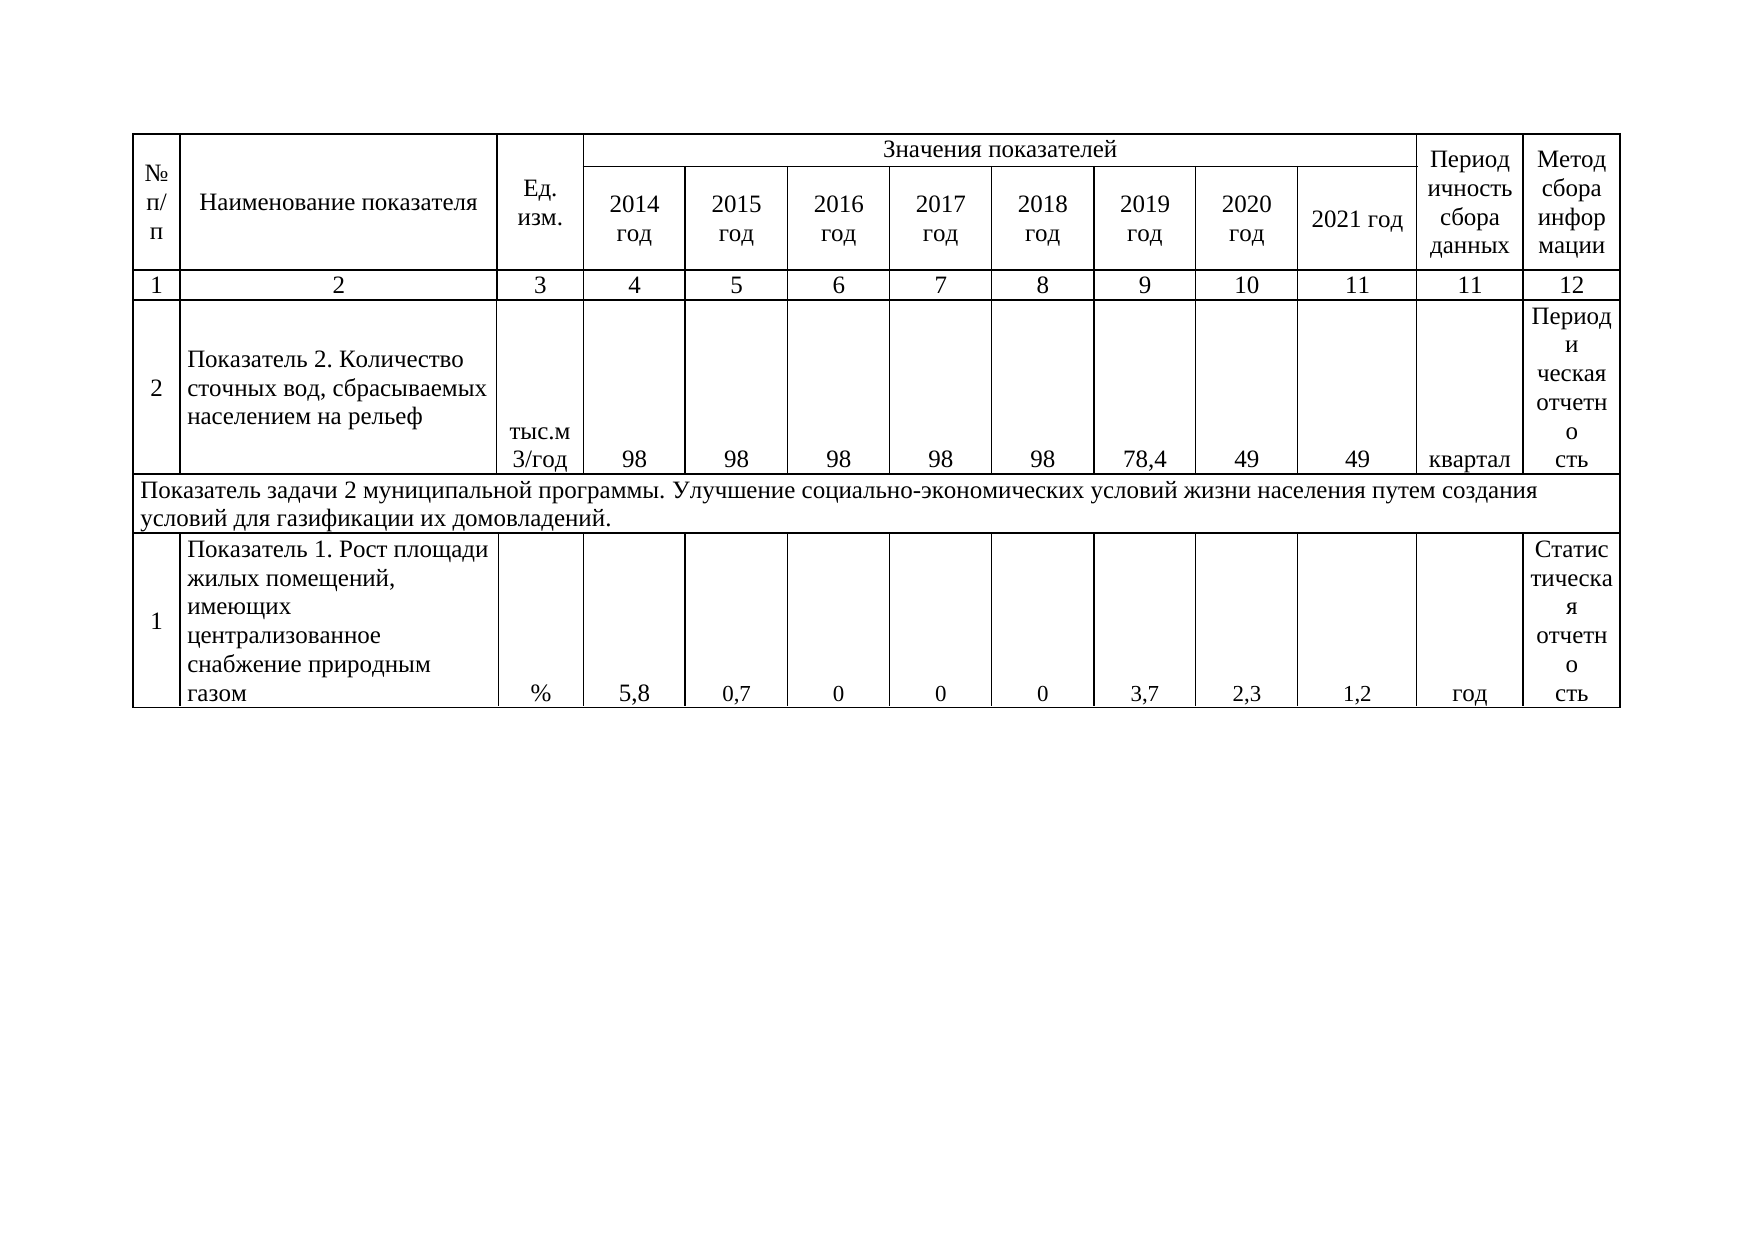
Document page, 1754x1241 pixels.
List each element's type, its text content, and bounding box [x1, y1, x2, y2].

table_cell 9 [1095, 271, 1195, 299]
table_cell Периоди ческая отчетно сть [1524, 301, 1619, 473]
table_cell 98 [584, 301, 684, 473]
table_cell 10 [1196, 271, 1297, 299]
table_cell 98 [788, 301, 889, 473]
table_cell 2020 год [1196, 167, 1297, 269]
table_cell год [1417, 534, 1522, 706]
table_cell 98 [992, 301, 1093, 473]
table_cell тыс.м3/год [497, 301, 583, 473]
table_cell 0 [890, 534, 991, 706]
table_header Периодичность сбора данных [1417, 135, 1522, 269]
table_cell 6 [788, 271, 889, 299]
table_cell 3 [498, 271, 583, 299]
table_cell 1 [134, 534, 179, 706]
table_cell 2015 год [686, 167, 787, 269]
table_cell Статистическая отчетно сть [1524, 534, 1619, 706]
table_cell 11 [1298, 271, 1416, 299]
table_cell 0 [992, 534, 1093, 706]
table_cell 2016 год [788, 167, 889, 269]
table_cell 1 [134, 271, 179, 299]
table_cell Показатель задачи 2 муниципальной программы. Улучшение социально-экономических условий жизни населения путем создания условий для газификации их домовладений. [134, 475, 1619, 532]
table_cell 2,3 [1196, 534, 1297, 706]
table_header № п/п [134, 135, 179, 269]
table_cell 7 [890, 271, 991, 299]
table_cell квартал [1417, 301, 1522, 473]
table_cell 78,4 [1095, 301, 1195, 473]
table_cell 49 [1298, 301, 1416, 473]
table_header Ед. изм. [498, 135, 583, 269]
table_cell 0 [788, 534, 889, 706]
table_cell Показатель 1. Рост площади жилых помещений, имеющих централизованное снабжение природным газом [181, 534, 498, 706]
table_header Значения показателей [584, 135, 1416, 166]
table_cell 2 [134, 301, 179, 473]
table_cell 0,7 [686, 534, 787, 706]
table_cell 12 [1524, 271, 1619, 299]
table_cell 8 [992, 271, 1093, 299]
table_header Метод сбора информации [1524, 135, 1619, 269]
table_cell 5,8 [584, 534, 684, 706]
table_cell 2021 год [1298, 167, 1416, 269]
table_cell 5 [686, 271, 787, 299]
table_cell % [499, 534, 583, 706]
table_cell Показатель 2. Количество сточных вод, сбрасываемых населением на рельеф [181, 301, 496, 473]
table_cell 4 [584, 271, 684, 299]
table_cell 2 [181, 271, 496, 299]
table_cell 98 [890, 301, 991, 473]
table_cell 2017 год [890, 167, 991, 269]
table_cell 1,2 [1298, 534, 1416, 706]
table_header Наименование показателя [181, 135, 496, 269]
table_cell 98 [686, 301, 787, 473]
table_cell 3,7 [1095, 534, 1195, 706]
table_cell 2019 год [1095, 167, 1195, 269]
table_cell 49 [1196, 301, 1297, 473]
table_cell 11 [1417, 271, 1522, 299]
table_cell 2014 год [584, 167, 684, 269]
table_cell 2018 год [992, 167, 1093, 269]
